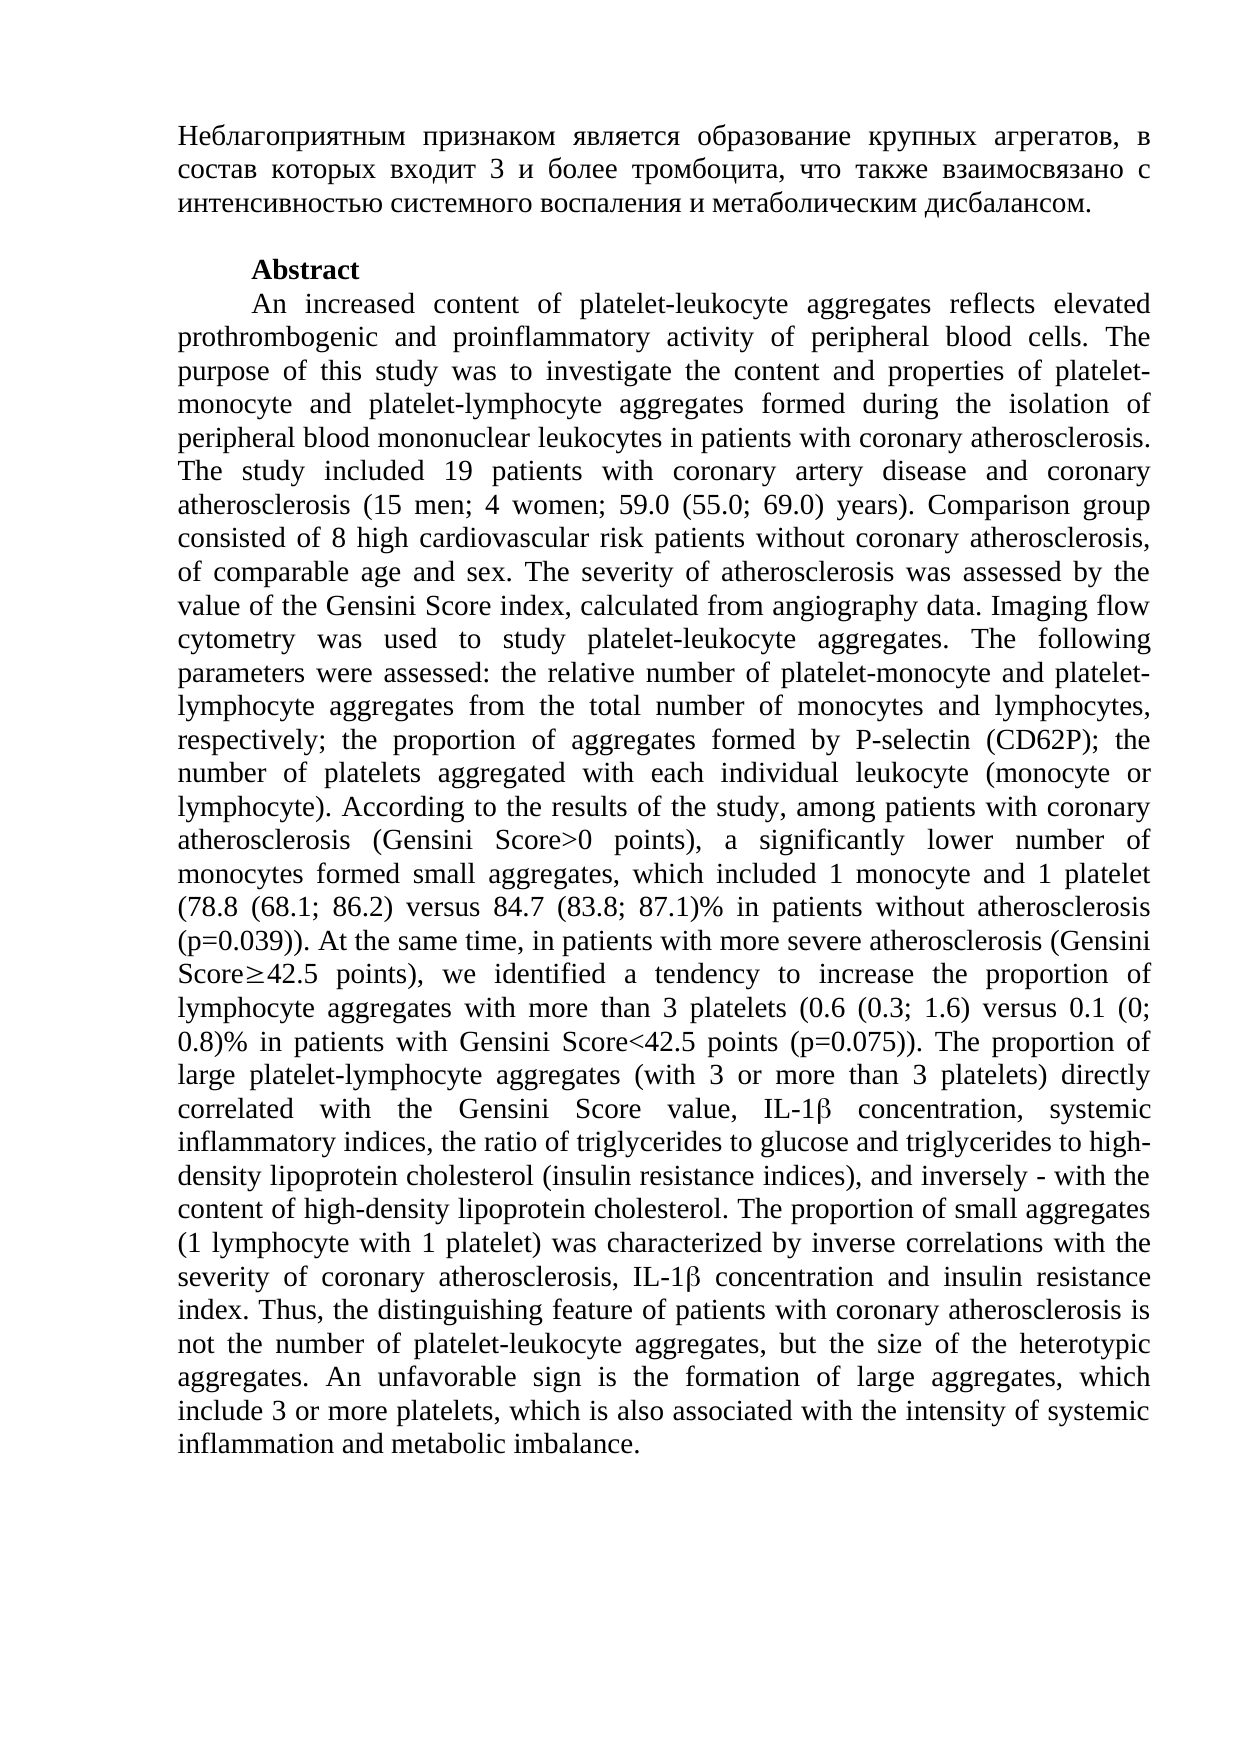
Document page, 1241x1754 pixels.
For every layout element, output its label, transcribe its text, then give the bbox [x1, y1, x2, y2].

text An increased content of platelet-leukocyte aggregates reflects elevated prothrombogenic and proinflammatory activity of peripheral blood cells. The purpose of this study was to investigate the content and properties of platelet-monocyte and platelet-lymphocyte aggregates formed during the isolation of peripheral blood mononuclear leukocytes in patients with coronary atherosclerosis. The study included 19 patients with coronary artery disease and coronary atherosclerosis (15 men; 4 women; 59.0 (55.0; 69.0) years). Comparison group consisted of 8 high cardiovascular risk patients without coronary atherosclerosis, of comparable age and sex. The severity of atherosclerosis was assessed by the value of the Gensini Score index, calculated from angiography data. Imaging flow cytometry was used to study platelet-leukocyte aggregates. The following parameters were assessed: the relative number of platelet-monocyte and platelet-lymphocyte aggregates from the total number of monocytes and lymphocytes, respectively; the proportion of aggregates formed by P-selectin (CD62P); the number of platelets aggregated with each individual leukocyte (monocyte or lymphocyte). According to the results of the study, among patients with coronary atherosclerosis (Gensini Score>0 points), a significantly lower number of monocytes formed small aggregates, which included 1 monocyte and 1 platelet (78.8 (68.1; 86.2) versus 84.7 (83.8; 87.1)% in patients without atherosclerosis (p=0.039)). At the same time, in patients with more severe atherosclerosis (Gensini Score42.5 points), we identified a tendency to increase the proportion of lymphocyte aggregates with more than 3 platelets (0.6 (0.3; 1.6) versus 0.1 (0; 0.8)% in patients with Gensini Score<42.5 points (p=0.075)). The proportion of large platelet-lymphocyte aggregates (with 3 or more than 3 platelets) directly correlated with the Gensini Score value, IL-1 concentration, systemic inflammatory indices, the ratio of triglycerides to glucose and triglycerides to high-density lipoprotein cholesterol (insulin resistance indices), and inversely - with the content of high-density lipoprotein cholesterol. The proportion of small aggregates (1 lymphocyte with 1 platelet) was characterized by inverse correlations with the severity of coronary atherosclerosis, IL-1 concentration and insulin resistance index. Thus, the distinguishing feature of patients with coronary atherosclerosis is not the number of platelet-leukocyte aggregates, but the size of the heterotypic aggregates. An unfavorable sign is the formation of large aggregates, which include 3 or more platelets, which is also associated with the intensity of systemic inflammation and metabolic imbalance. [177, 286, 1152, 1460]
text Abstract [177, 252, 1152, 286]
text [177, 118, 1152, 219]
